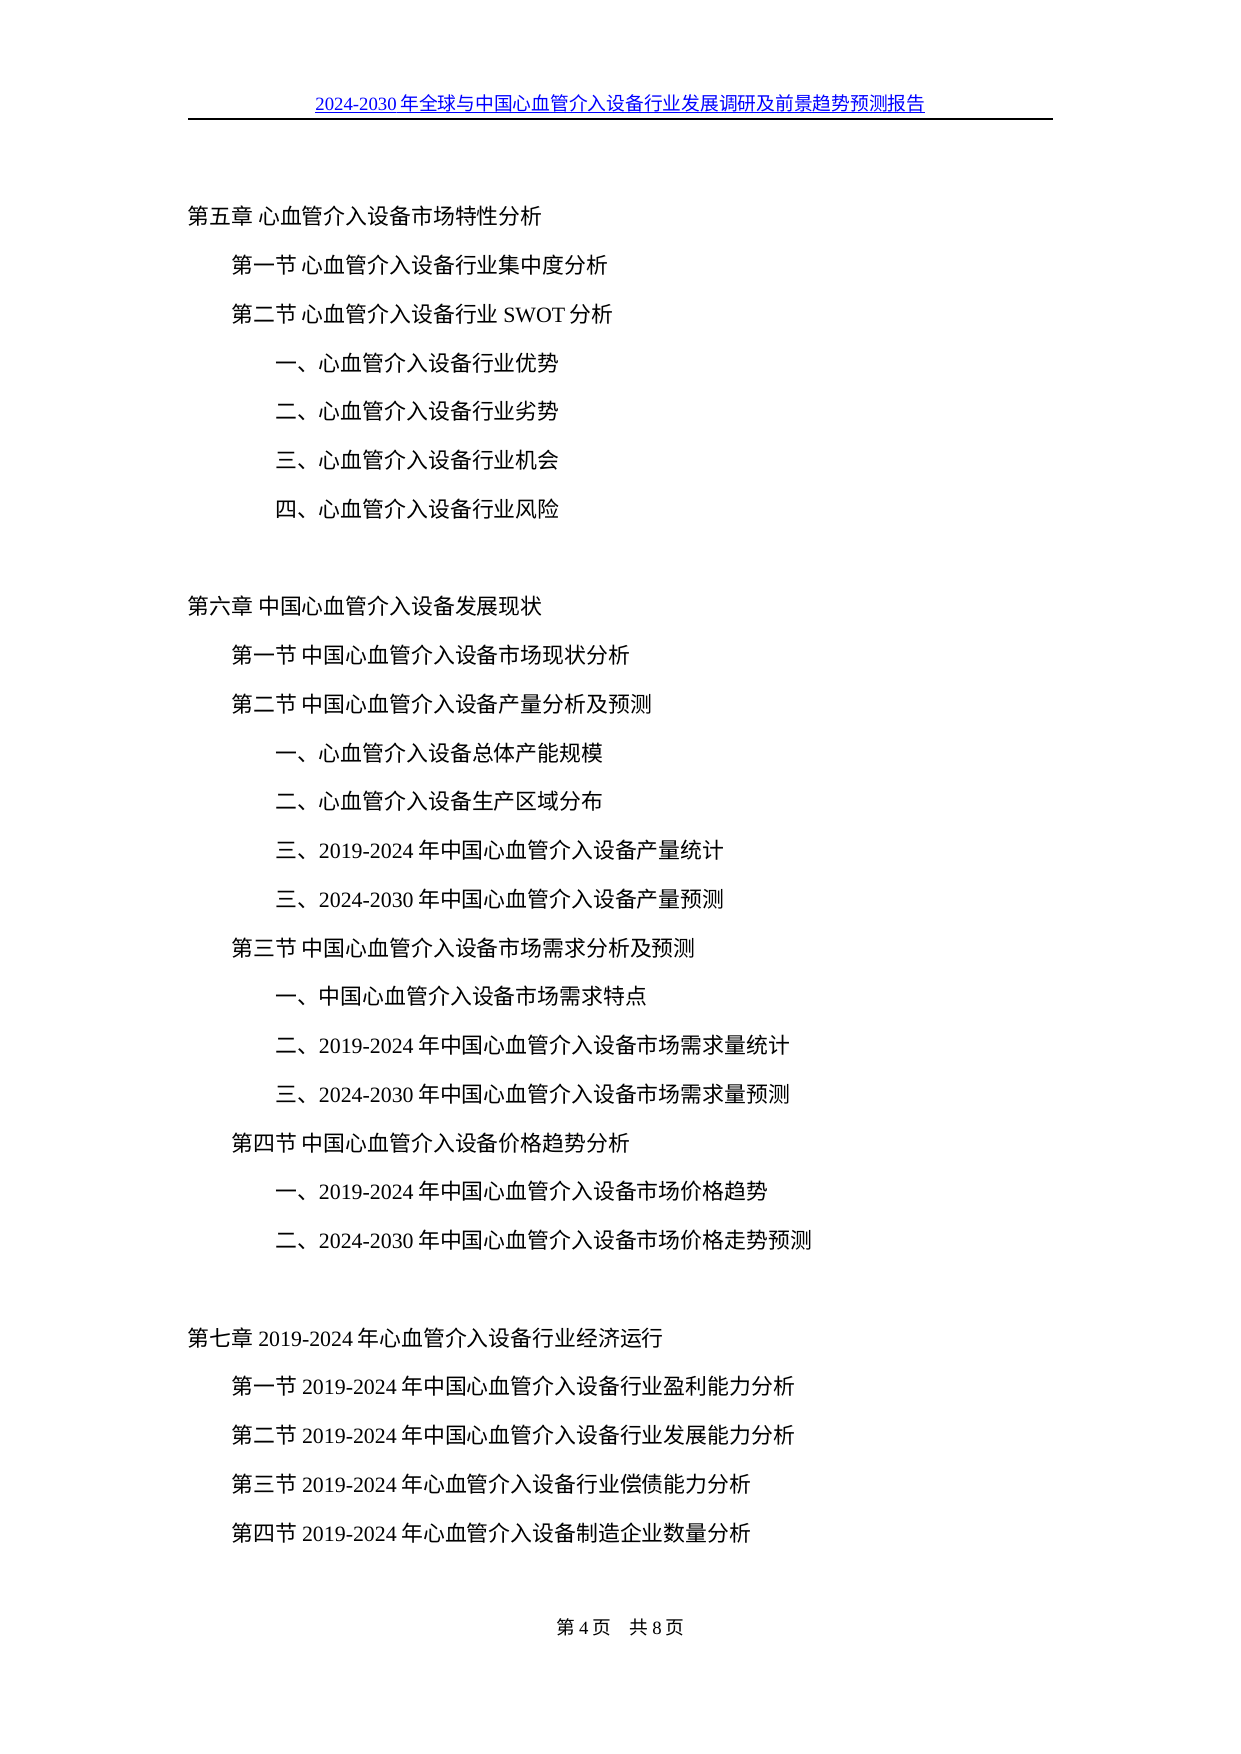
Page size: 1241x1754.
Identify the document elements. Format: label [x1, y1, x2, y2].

text [187, 150, 1053, 1548]
